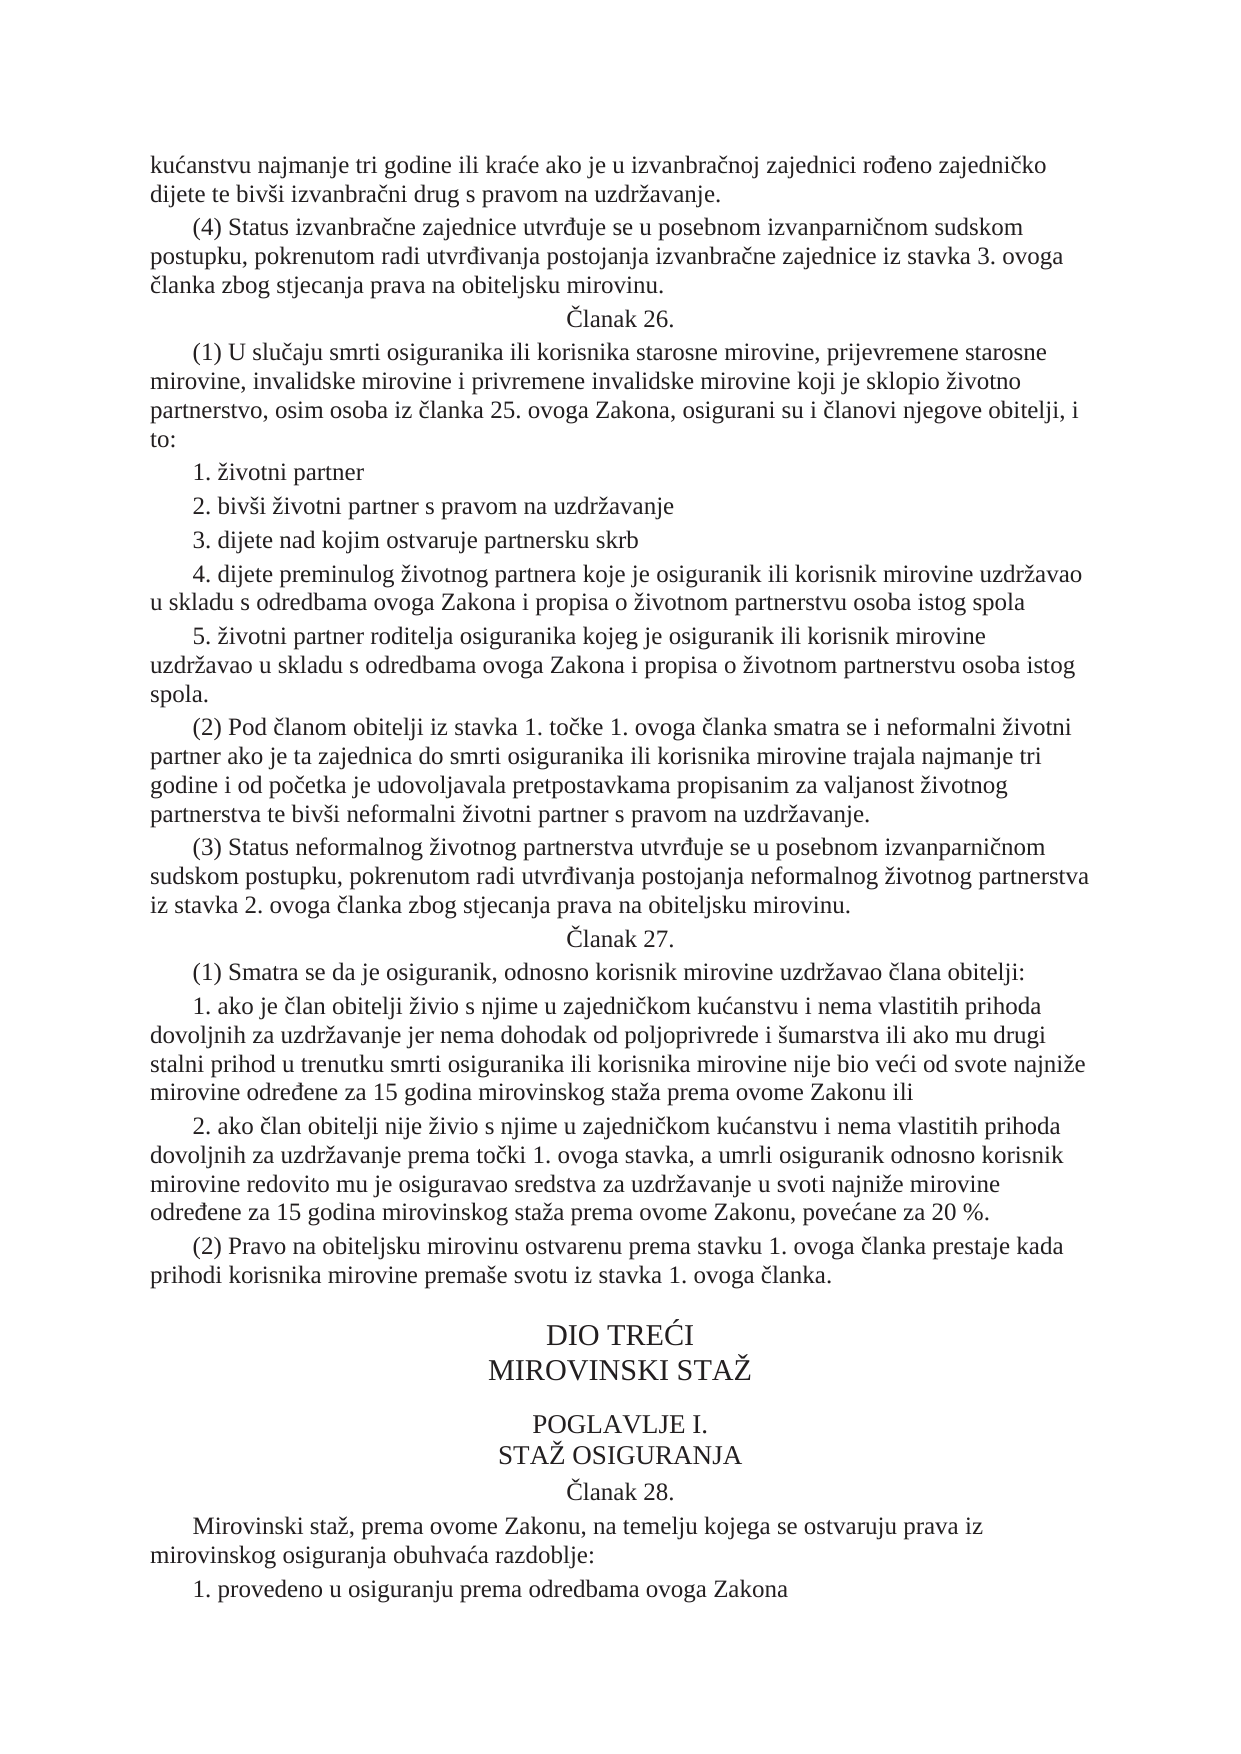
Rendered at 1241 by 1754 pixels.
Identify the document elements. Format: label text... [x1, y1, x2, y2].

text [150, 150, 1090, 207]
text DIO TREĆI MIROVINSKI STAŽ [150, 1317, 1090, 1386]
text (1) U slučaju smrti osiguranika ili korisnika starosne mirovine, prijevremene starosne mirovine, invalidske mirovine i privremene invalidske mirovine koji je sklopio životno partnerstvo, osim osoba iz članka 25. ovoga Zakona, osigurani su i članovi njegove obitelji, i to: [150, 337, 1090, 452]
text 3. dijete nad kojim ostvaruje partnersku skrb [150, 525, 1090, 554]
text POGLAVLJE I. STAŽ OSIGURANJA [150, 1408, 1090, 1470]
text Članak 28. [150, 1477, 1090, 1506]
text 1. provedeno u osiguranju prema odredbama ovoga Zakona [150, 1574, 1090, 1602]
text 1. životni partner [150, 457, 1090, 486]
text 1. ako je član obitelji živio s njime u zajedničkom kućanstvu i nema vlastitih prihoda dovoljnih za uzdržavanje jer nema dohodak od poljoprivrede i šumarstva ili ako mu drugi stalni prihod u trenutku smrti osiguranika ili korisnika mirovine nije bio veći od svote najniže mirovine određene za 15 godina mirovinskog staža prema ovome Zakonu ili [150, 991, 1090, 1106]
text (1) Smatra se da je osiguranik, odnosno korisnik mirovine uzdržavao člana obitelji: [150, 957, 1090, 986]
text Članak 27. [150, 924, 1090, 952]
text Članak 26. [150, 304, 1090, 332]
text 4. dijete preminulog životnog partnera koje je osiguranik ili korisnik mirovine uzdržavao u skladu s odredbama ovoga Zakona i propisa o životnom partnerstvu osoba istog spola [150, 559, 1090, 616]
text 2. ako član obitelji nije živio s njime u zajedničkom kućanstvu i nema vlastitih prihoda dovoljnih za uzdržavanje prema točki 1. ovoga stavka, a umrli osiguranik odnosno korisnik mirovine redovito mu je osiguravao sredstva za uzdržavanje u svoti najniže mirovine određene za 15 godina mirovinskog staža prema ovome Zakonu, povećane za 20 %. [150, 1111, 1090, 1226]
text 2. bivši životni partner s pravom na uzdržavanje [150, 491, 1090, 520]
text (4) Status izvanbračne zajednice utvrđuje se u posebnom izvanparničnom sudskom postupku, pokrenutom radi utvrđivanja postojanja izvanbračne zajednice iz stavka 3. ovoga članka zbog stjecanja prava na obiteljsku mirovinu. [150, 212, 1090, 299]
text (3) Status neformalnog životnog partnerstva utvrđuje se u posebnom izvanparničnom sudskom postupku, pokrenutom radi utvrđivanja postojanja neformalnog životnog partnerstva iz stavka 2. ovoga članka zbog stjecanja prava na obiteljsku mirovinu. [150, 832, 1090, 919]
text Mirovinski staž, prema ovome Zakonu, na temelju kojega se ostvaruju prava iz mirovinskog osiguranja obuhvaća razdoblje: [150, 1511, 1090, 1569]
text 5. životni partner roditelja osiguranika kojeg je osiguranik ili korisnik mirovine uzdržavao u skladu s odredbama ovoga Zakona i propisa o životnom partnerstvu osoba istog spola. [150, 621, 1090, 707]
text (2) Pod članom obitelji iz stavka 1. točke 1. ovoga članka smatra se i neformalni životni partner ako je ta zajednica do smrti osiguranika ili korisnika mirovine trajala najmanje tri godine i od početka je udovoljavala pretpostavkama propisanim za valjanost životnog partnerstva te bivši neformalni životni partner s pravom na uzdržavanje. [150, 712, 1090, 827]
text (2) Pravo na obiteljsku mirovinu ostvarenu prema stavku 1. ovoga članka prestaje kada prihodi korisnika mirovine premaše svotu iz stavka 1. ovoga članka. [150, 1231, 1090, 1289]
